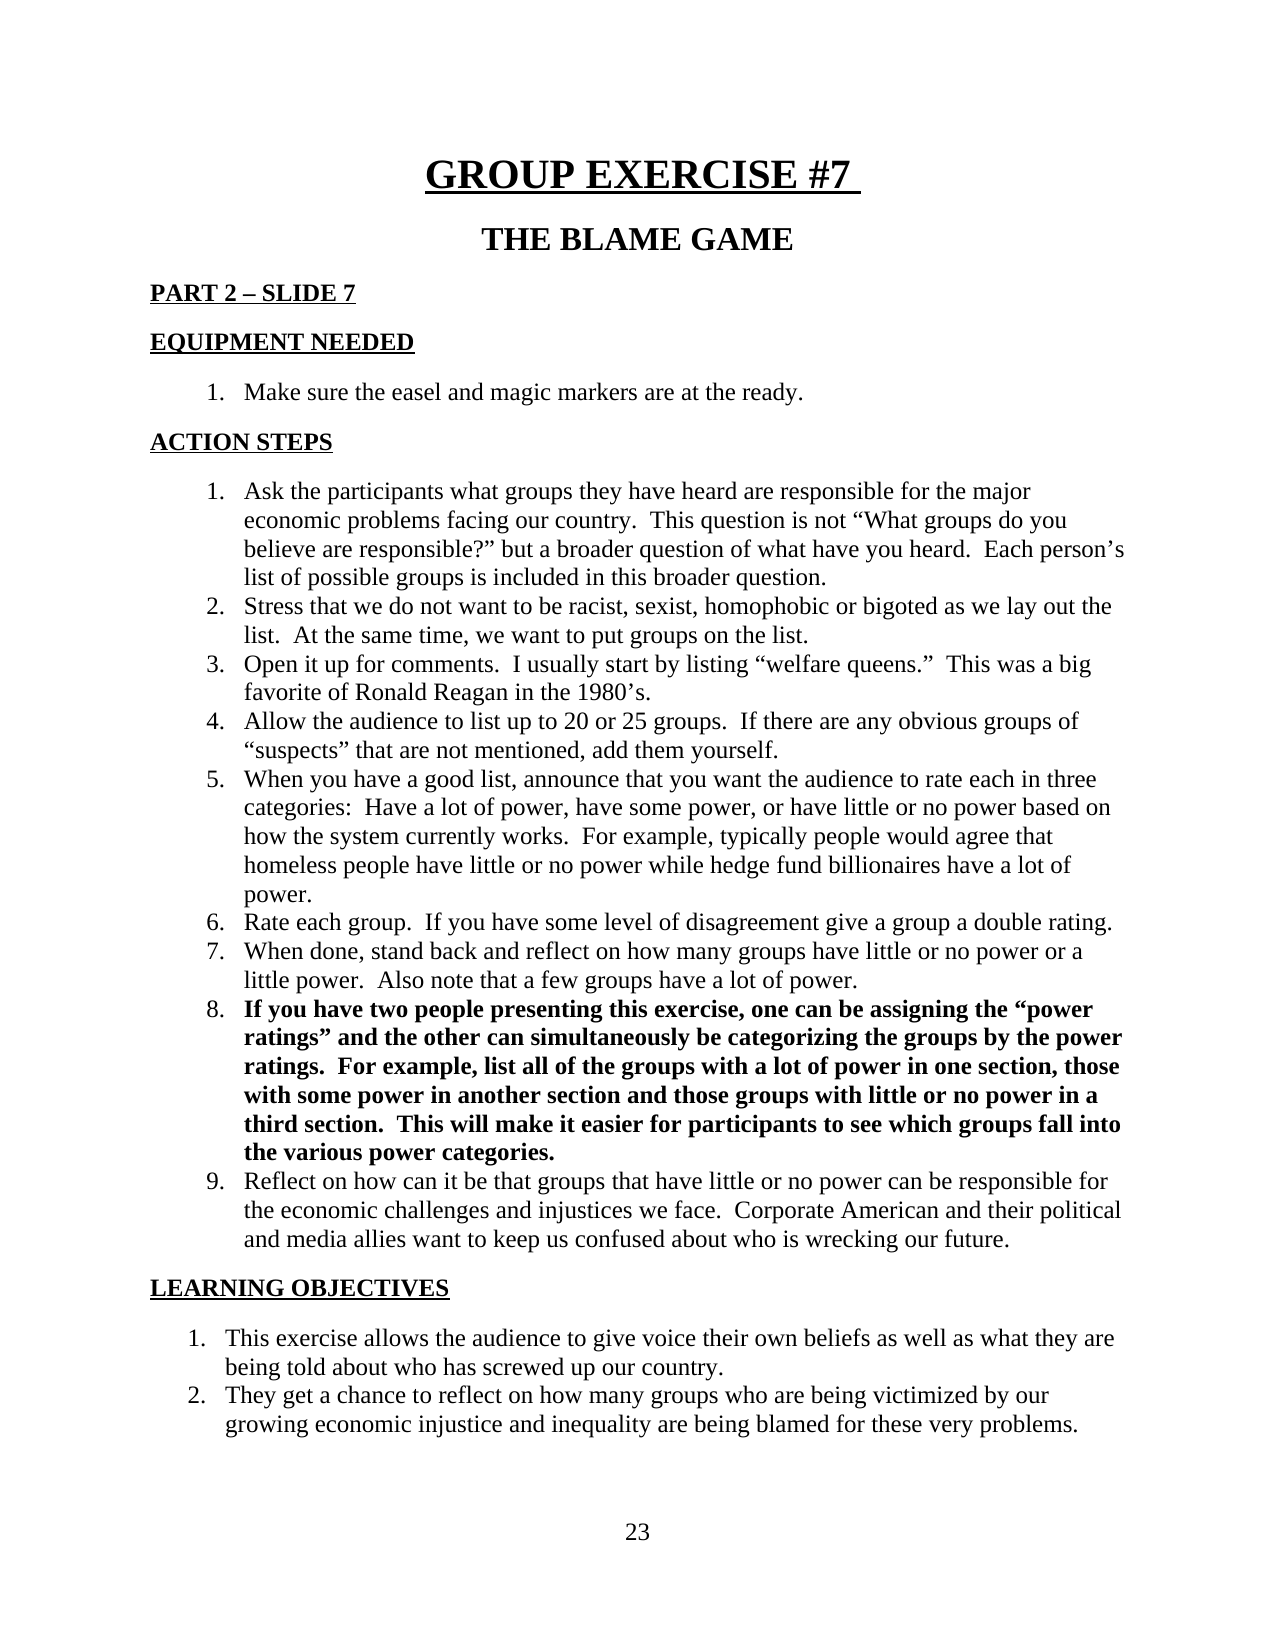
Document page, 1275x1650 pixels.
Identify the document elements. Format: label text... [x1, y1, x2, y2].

list Make sure the easel and magic markers are at the ready. [206, 377, 1125, 406]
text LEARNING OBJECTIVES [150, 1273, 1125, 1302]
list Reflect on how can it be that groups that have little or no power can be responsible for the economic challenges and injustices we face. Corporate American and their political and media allies want to keep us confused about who is wrecking our future. [206, 1166, 1125, 1252]
list When done, stand back and reflect on how many groups have little or no power or a little power. Also note that a few groups have a lot of power. [206, 936, 1125, 994]
text ACTION STEPS [150, 427, 1125, 455]
text THE BLAME GAME [150, 219, 1125, 257]
list If you have two people presenting this exercise, one can be assigning the “power ratings” and the other can simultaneously be categorizing the groups by the power ratings. For example, list all of the groups with a lot of power in one section, those with some power in another section and those groups with little or no power in a third section. This will make it easier for participants to see which groups fall into the various power categories. [206, 994, 1125, 1166]
list They get a chance to reflect on how many groups who are being victimized by our growing economic injustice and inequality are being blamed for these very problems. [187, 1380, 1125, 1438]
text GROUP EXERCISE #7 [150, 150, 1125, 198]
list When you have a good list, announce that you want the audience to rate each in three categories: Have a lot of power, have some power, or have little or no power based on how the system currently works. For example, typically people would agree that homeless people have little or no power while hedge fund billionaires have a lot of power. [206, 764, 1125, 907]
list Ask the participants what groups they have heard are responsible for the major economic problems facing our country. This question is not “What groups do you believe are responsible?” but a broader question of what have you heard. Each person’s list of possible groups is included in this broader question. [206, 476, 1125, 591]
list Allow the audience to list up to 20 or 25 groups. If there are any obvious groups of “suspects” that are not mentioned, add them yourself. [206, 706, 1125, 764]
text EQUIPMENT NEEDED [150, 327, 1125, 356]
list Open it up for comments. I usually start by listing “welfare queens.” This was a big favorite of Ronald Reagan in the 1980’s. [206, 649, 1125, 706]
text PART 2 – SLIDE 7 [150, 278, 1125, 307]
list Stress that we do not want to be racist, sexist, homophobic or bigoted as we lay out the list. At the same time, we want to put groups on the list. [206, 591, 1125, 649]
list This exercise allows the audience to give voice their own beliefs as well as what they are being told about who has screwed up our country. [187, 1323, 1125, 1380]
list Rate each group. If you have some level of disagreement give a group a double rating. [206, 907, 1125, 936]
